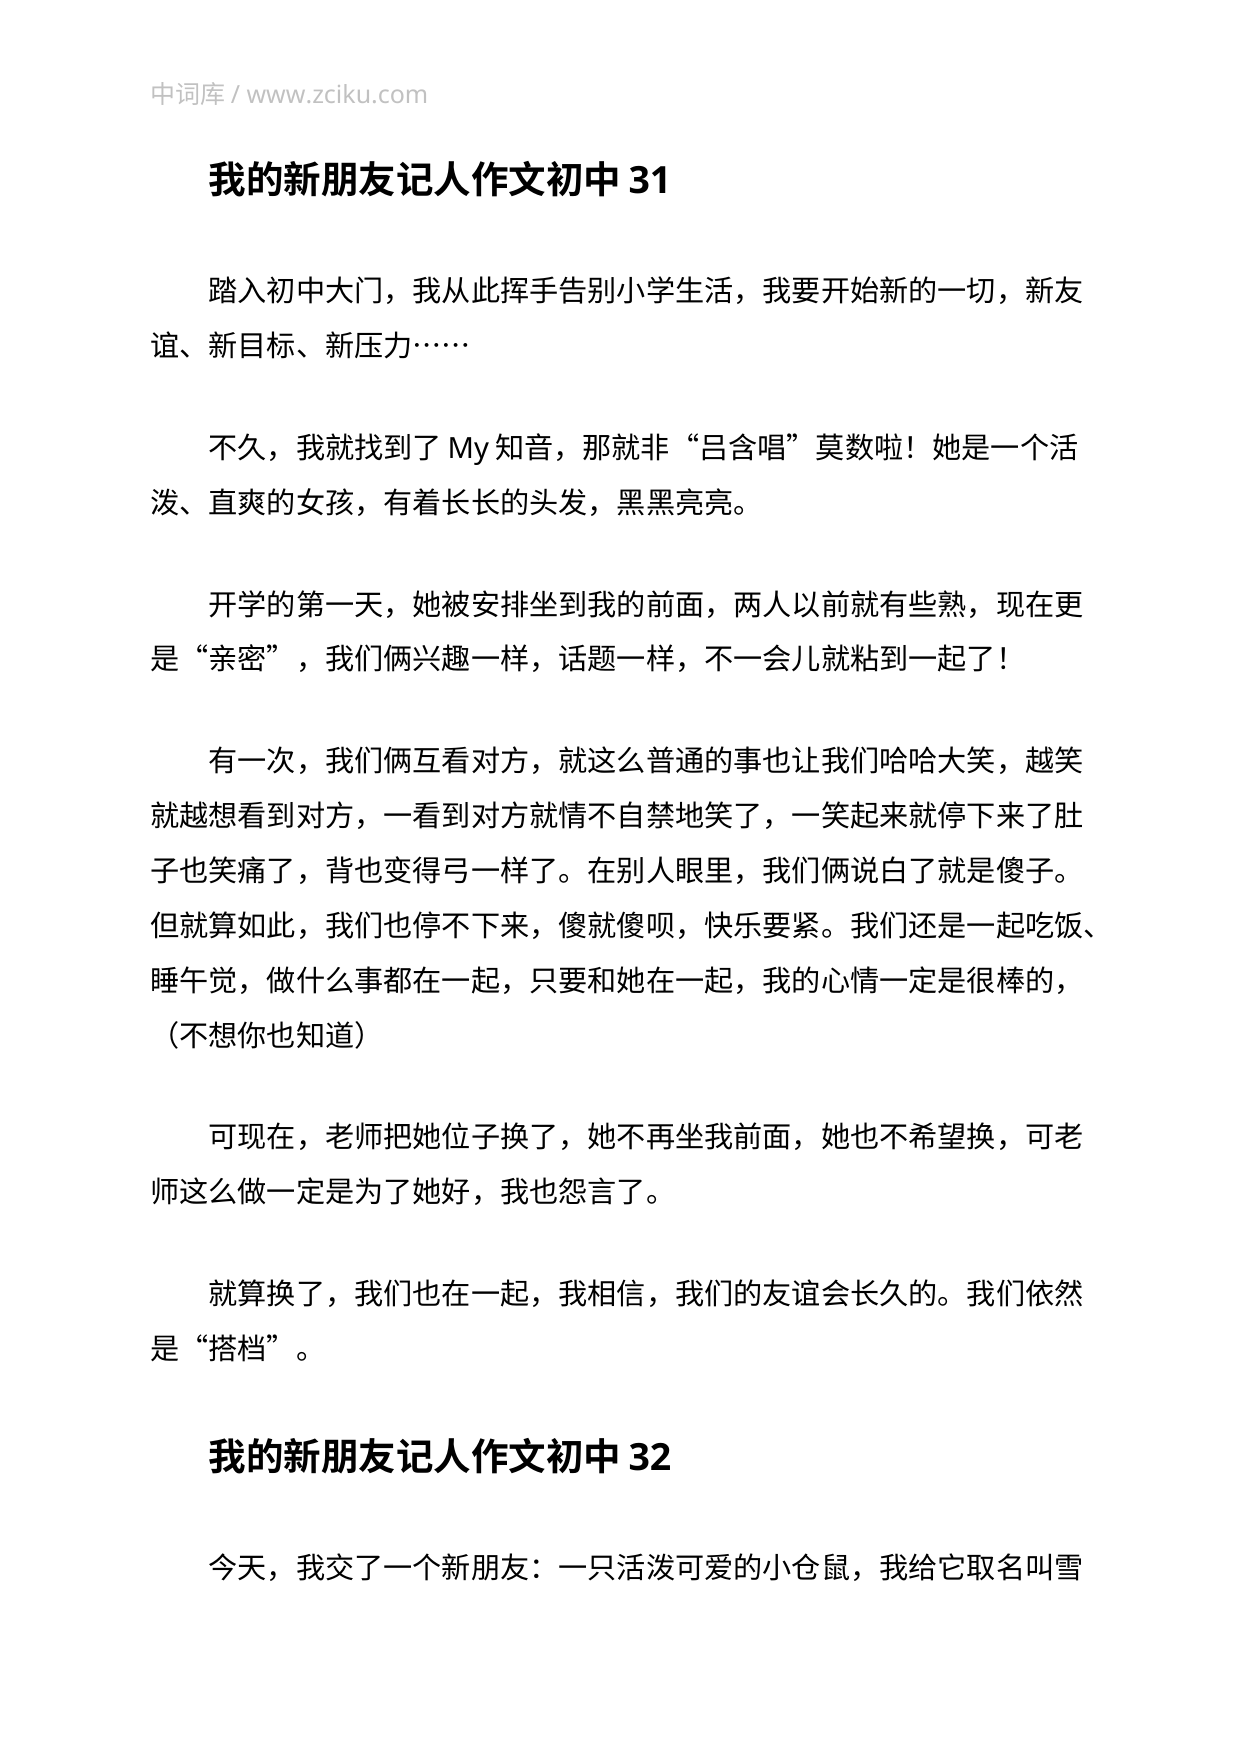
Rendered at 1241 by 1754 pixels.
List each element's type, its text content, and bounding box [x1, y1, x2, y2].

text 我的新朋友记人作文初中32 [150, 1427, 1090, 1482]
text 可现在，老师把她位子换了，她不再坐我前面，她也不希望换，可老师这么做一定是为了她好，我也怨言了。 [150, 1114, 1090, 1211]
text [150, 1545, 1090, 1587]
text 不久，我就找到了My知音，那就非“吕含唱”莫数啦！她是一个活泼、直爽的女孩，有着长长的头发，黑黑亮亮。 [150, 424, 1090, 522]
text 有一次，我们俩互看对方，就这么普通的事也让我们哈哈大笑，越笑就越想看到对方，一看到对方就情不自禁地笑了，一笑起来就停下来了肚子也笑痛了，背也变得弓一样了。在别人眼里，我们俩说白了就是傻子。但就算如此，我们也停不下来，傻就傻呗，快乐要紧。我们还是一起吃饭、睡午觉，做什么事都在一起，只要和她在一起，我的心情一定是很棒的，（不想你也知道） [150, 738, 1090, 1054]
text 踏入初中大门，我从此挥手告别小学生活，我要开始新的一切，新友谊、新目标、新压力…… [150, 268, 1090, 365]
text 开学的第一天，她被安排坐到我的前面，两人以前就有些熟，现在更是“亲密”，我们俩兴趣一样，话题一样，不一会儿就粘到一起了！ [150, 581, 1090, 678]
text 我的新朋友记人作文初中31 [150, 150, 1090, 204]
text 就算换了，我们也在一起，我相信，我们的友谊会长久的。我们依然是“搭档”。 [150, 1271, 1090, 1368]
